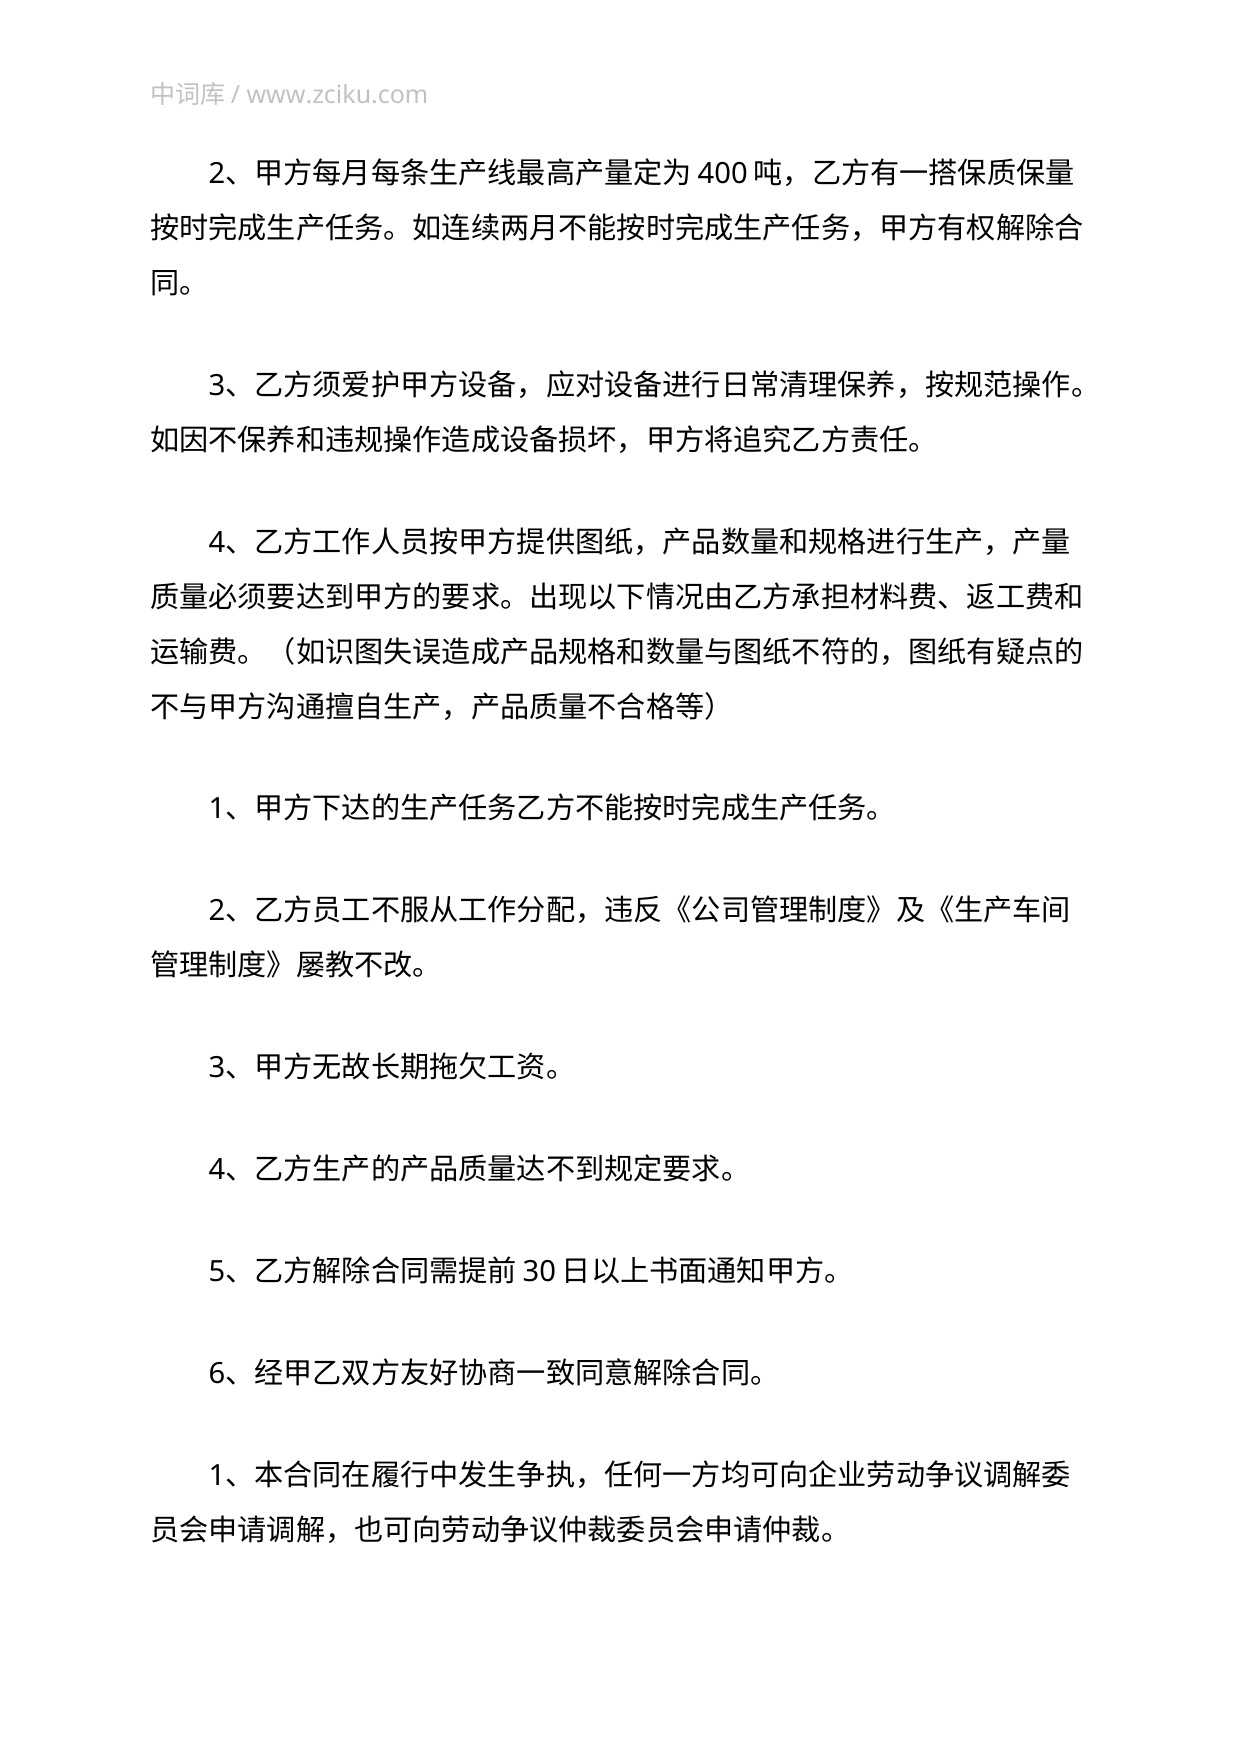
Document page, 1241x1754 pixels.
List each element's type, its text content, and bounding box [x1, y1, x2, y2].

text 4、乙方生产的产品质量达不到规定要求。 [150, 1146, 1090, 1188]
text 4、乙方工作人员按甲方提供图纸，产品数量和规格进行生产，产量质量必须要达到甲方的要求。出现以下情况由乙方承担材料费、返工费和运输费。（如识图失误造成产品规格和数量与图纸不符的，图纸有疑点的不与甲方沟通擅自生产，产品质量不合格等） [150, 518, 1090, 726]
text 5、乙方解除合同需提前30日以上书面通知甲方。 [150, 1248, 1090, 1290]
text 3、乙方须爱护甲方设备，应对设备进行日常清理保养，按规范操作。如因不保养和违规操作造成设备损坏，甲方将追究乙方责任。 [150, 362, 1090, 459]
text 3、甲方无故长期拖欠工资。 [150, 1044, 1090, 1086]
text 2、乙方员工不服从工作分配，违反《公司管理制度》及《生产车间管理制度》屡教不改。 [150, 887, 1090, 984]
text 6、经甲乙双方友好协商一致同意解除合同。 [150, 1350, 1090, 1392]
text 1、本合同在履行中发生争执，任何一方均可向企业劳动争议调解委员会申请调解，也可向劳动争议仲裁委员会申请仲裁。 [150, 1452, 1090, 1549]
text 1、甲方下达的生产任务乙方不能按时完成生产任务。 [150, 785, 1090, 827]
text 2、甲方每月每条生产线最高产量定为400吨，乙方有一搭保质保量按时完成生产任务。如连续两月不能按时完成生产任务，甲方有权解除合同。 [150, 150, 1090, 302]
